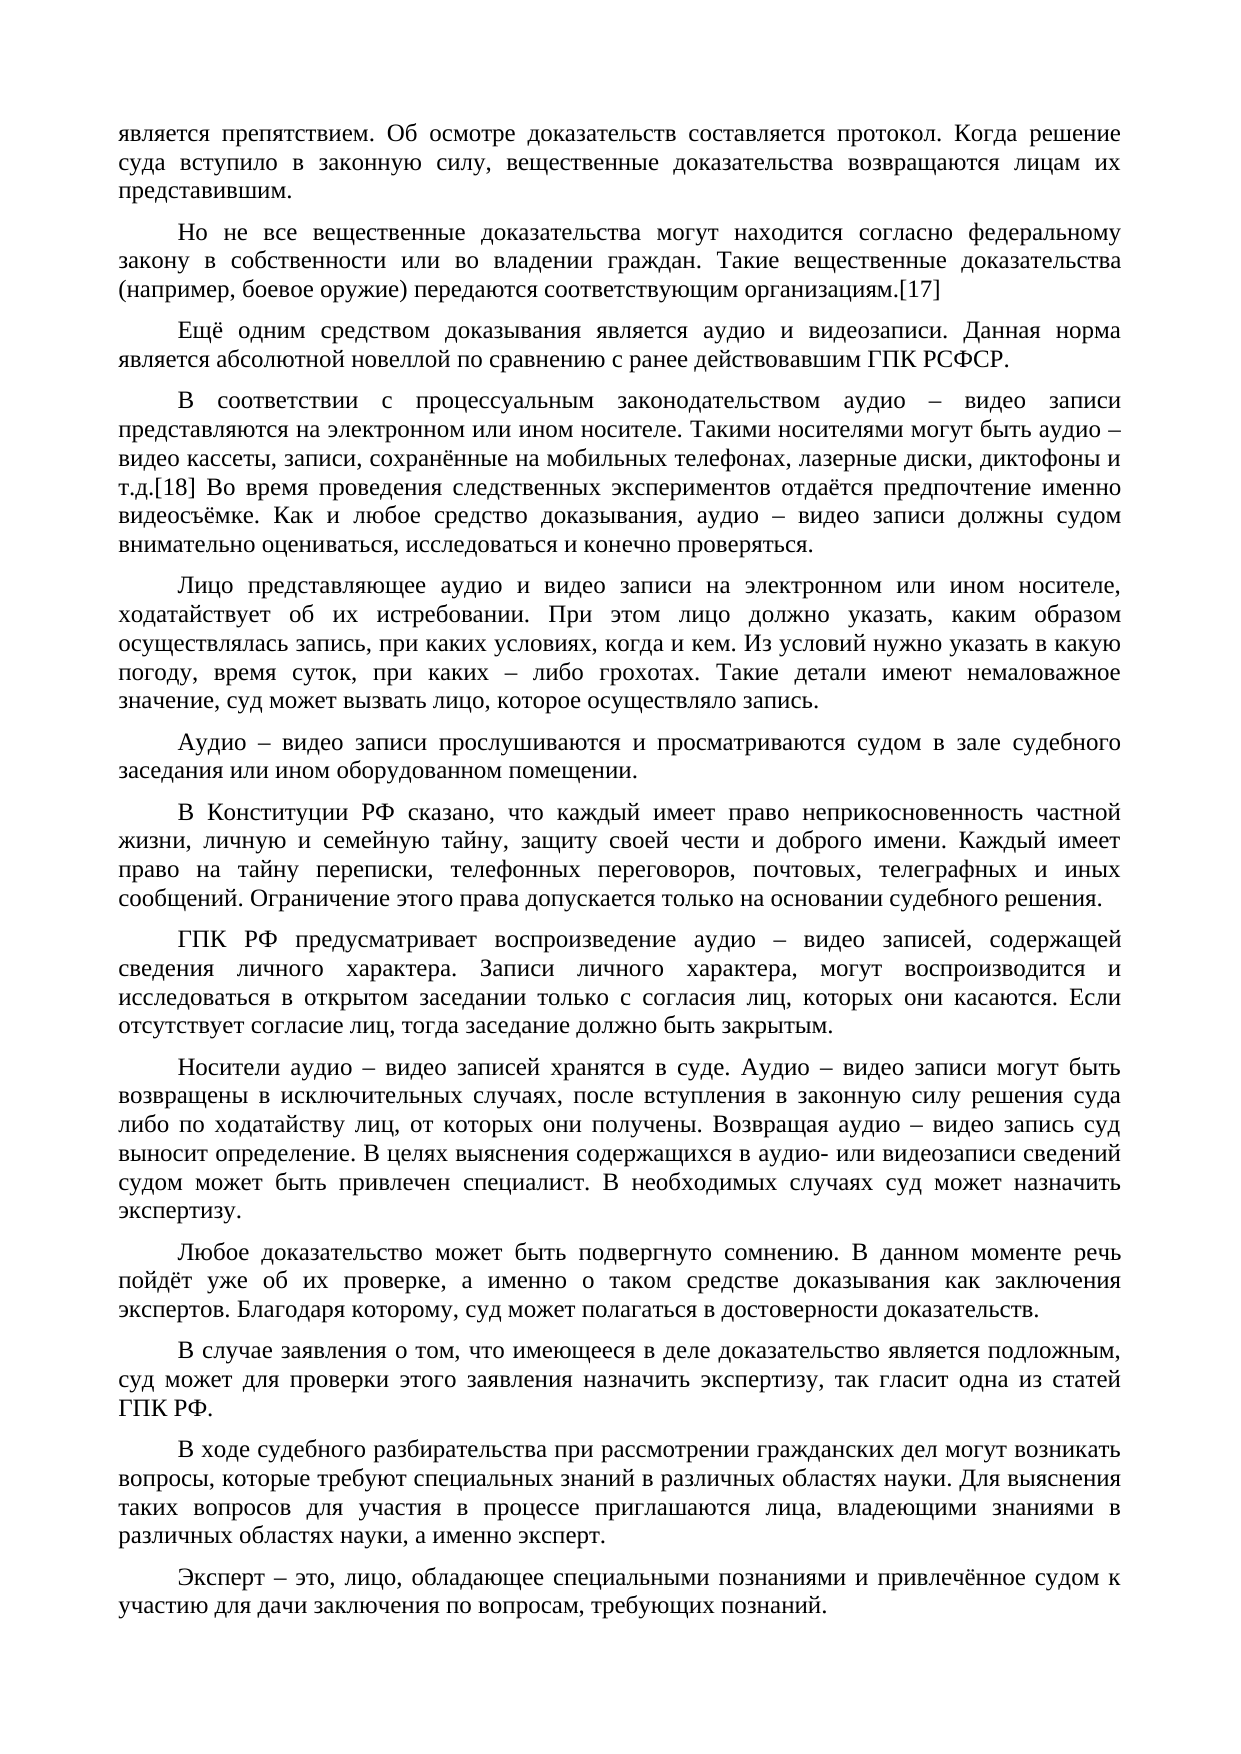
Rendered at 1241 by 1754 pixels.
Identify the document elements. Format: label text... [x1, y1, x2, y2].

text Лицо представляющее аудио и видео записи на электронном или ином носителе, ходатайствует об их истребовании. При этом лицо должно указать, каким образом осуществлялась запись, при каких условиях, когда и кем. Из условий нужно указать в какую погоду, время суток, при каких – либо грохотах. Такие детали имеют немаловажное значение, суд может вызвать лицо, которое осуществляло запись. [118, 571, 1122, 714]
text ГПК РФ предусматривает воспроизведение аудио – видео записей, содержащей сведения личного характера. Записи личного характера, могут воспроизводится и исследоваться в открытом заседании только с согласия лиц, которых они касаются. Если отсутствует согласие лиц, тогда заседание должно быть закрытым. [118, 924, 1122, 1039]
text В ходе судебного разбирательства при рассмотрении гражданских дел могут возникать вопросы, которые требуют специальных знаний в различных областях науки. Для выяснения таких вопросов для участия в процессе приглашаются лица, владеющими знаниями в различных областях науки, а именно эксперт. [118, 1434, 1122, 1549]
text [118, 118, 1122, 204]
text Аудио – видео записи прослушиваются и просматриваются судом в зале судебного заседания или ином оборудованном помещении. [118, 727, 1122, 784]
text В Конституции РФ сказано, что каждый имеет право неприкосновенность частной жизни, личную и семейную тайну, защиту своей чести и доброго имени. Каждый имеет право на тайну переписки, телефонных переговоров, почтовых, телеграфных и иных сообщений. Ограничение этого права допускается только на основании судебного решения. [118, 797, 1122, 912]
text Любое доказательство может быть подвергнуто сомнению. В данном моменте речь пойдёт уже об их проверке, а именно о таком средстве доказывания как заключения экспертов. Благодаря которому, суд может полагаться в достоверности доказательств. [118, 1237, 1122, 1323]
text Носители аудио – видео записей хранятся в суде. Аудио – видео записи могут быть возвращены в исключительных случаях, после вступления в законную силу решения суда либо по ходатайству лиц, от которых они получены. Возвращая аудио – видео запись суд выносит определение. В целях выяснения содержащихся в аудио- или видеозаписи сведений судом может быть привлечен специалист. В необходимых случаях суд может назначить экспертизу. [118, 1052, 1122, 1224]
text В случае заявления о том, что имеющееся в деле доказательство является подложным, суд может для проверки этого заявления назначить экспертизу, так гласит одна из статей ГПК РФ. [118, 1336, 1122, 1422]
text Ещё одним средством доказывания является аудио и видеозаписи. Данная норма является абсолютной новеллой по сравнению с ранее действовавшим ГПК РСФСР. [118, 316, 1122, 373]
text Но не все вещественные доказательства могут находится согласно федеральному закону в собственности или во владении граждан. Такие вещественные доказательства (например, боевое оружие) передаются соответствующим организациям.[17] [118, 217, 1122, 303]
text Эксперт – это, лицо, обладающее специальными познаниями и привлечённое судом к участию для дачи заключения по вопросам, требующих познаний. [118, 1562, 1122, 1619]
text В соответствии с процессуальным законодательством аудио – видео записи представляются на электронном или ином носителе. Такими носителями могут быть аудио – видео кассеты, записи, сохранённые на мобильных телефонах, лазерные диски, диктофоны и т.д.[18] Во время проведения следственных экспериментов отдаётся предпочтение именно видеосъёмке. Как и любое средство доказывания, аудио – видео записи должны судом внимательно оцениваться, исследоваться и конечно проверяться. [118, 386, 1122, 558]
